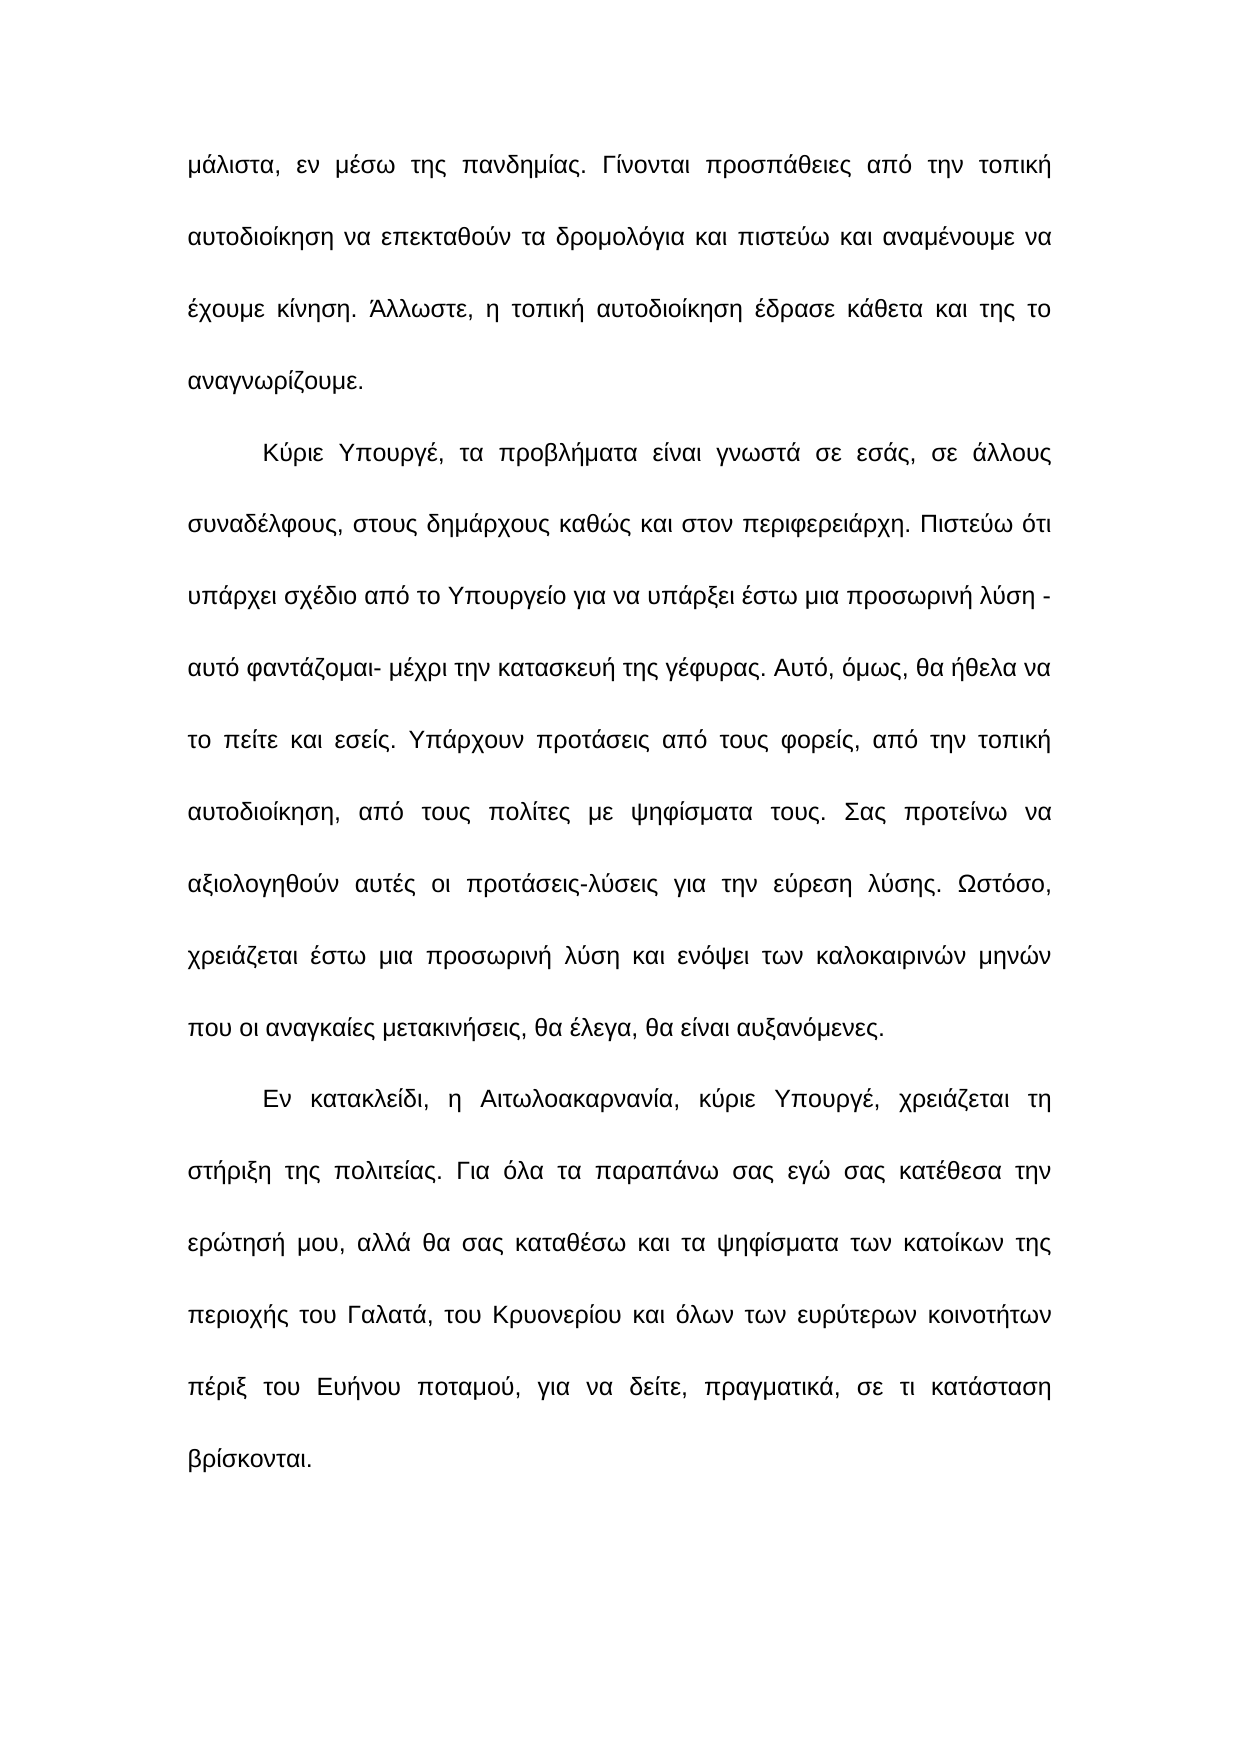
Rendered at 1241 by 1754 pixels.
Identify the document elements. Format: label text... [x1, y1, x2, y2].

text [187, 150, 1053, 394]
text Εν κατακλείδι, η Αιτωλοακαρνανία, κύριε Υπουργέ, χρειάζεται τη στήριξη της πολιτείας. Για όλα τα παραπάνω σας εγώ σας κατέθεσα την ερώτησή μου, αλλά θα σας καταθέσω και τα ψηφίσματα των κατοίκων της περιοχής του Γαλατά, του Κρυονερίου και όλων των ευρύτερων κοινοτήτων πέριξ του Ευήνου ποταμού, για να δείτε, πραγματικά, σε τι κατάσταση βρίσκονται. [187, 1084, 1053, 1472]
text Κύριε Υπουργέ, τα προβλήματα είναι γνωστά σε εσάς, σε άλλους συναδέλφους, στους δημάρχους καθώς και στον περιφερειάρχη. Πιστεύω ότι υπάρχει σχέδιο από το Υπουργείο για να υπάρξει έστω μια προσωρινή λύση -αυτό φαντάζομαι- μέχρι την κατασκευή της γέφυρας. Αυτό, όμως, θα ήθελα να το πείτε και εσείς. Υπάρχουν προτάσεις από τους φορείς, από την τοπική αυτοδιοίκηση, από τους πολίτες με ψηφίσματα τους. Σας προτείνω να αξιολογηθούν αυτές οι προτάσεις-λύσεις για την εύρεση λύσης. Ωστόσο, χρειάζεται έστω μια προσωρινή λύση και ενόψει των καλοκαιρινών μηνών που οι αναγκαίες μετακινήσεις, θα έλεγα, θα είναι αυξανόμενες. [187, 437, 1053, 1041]
